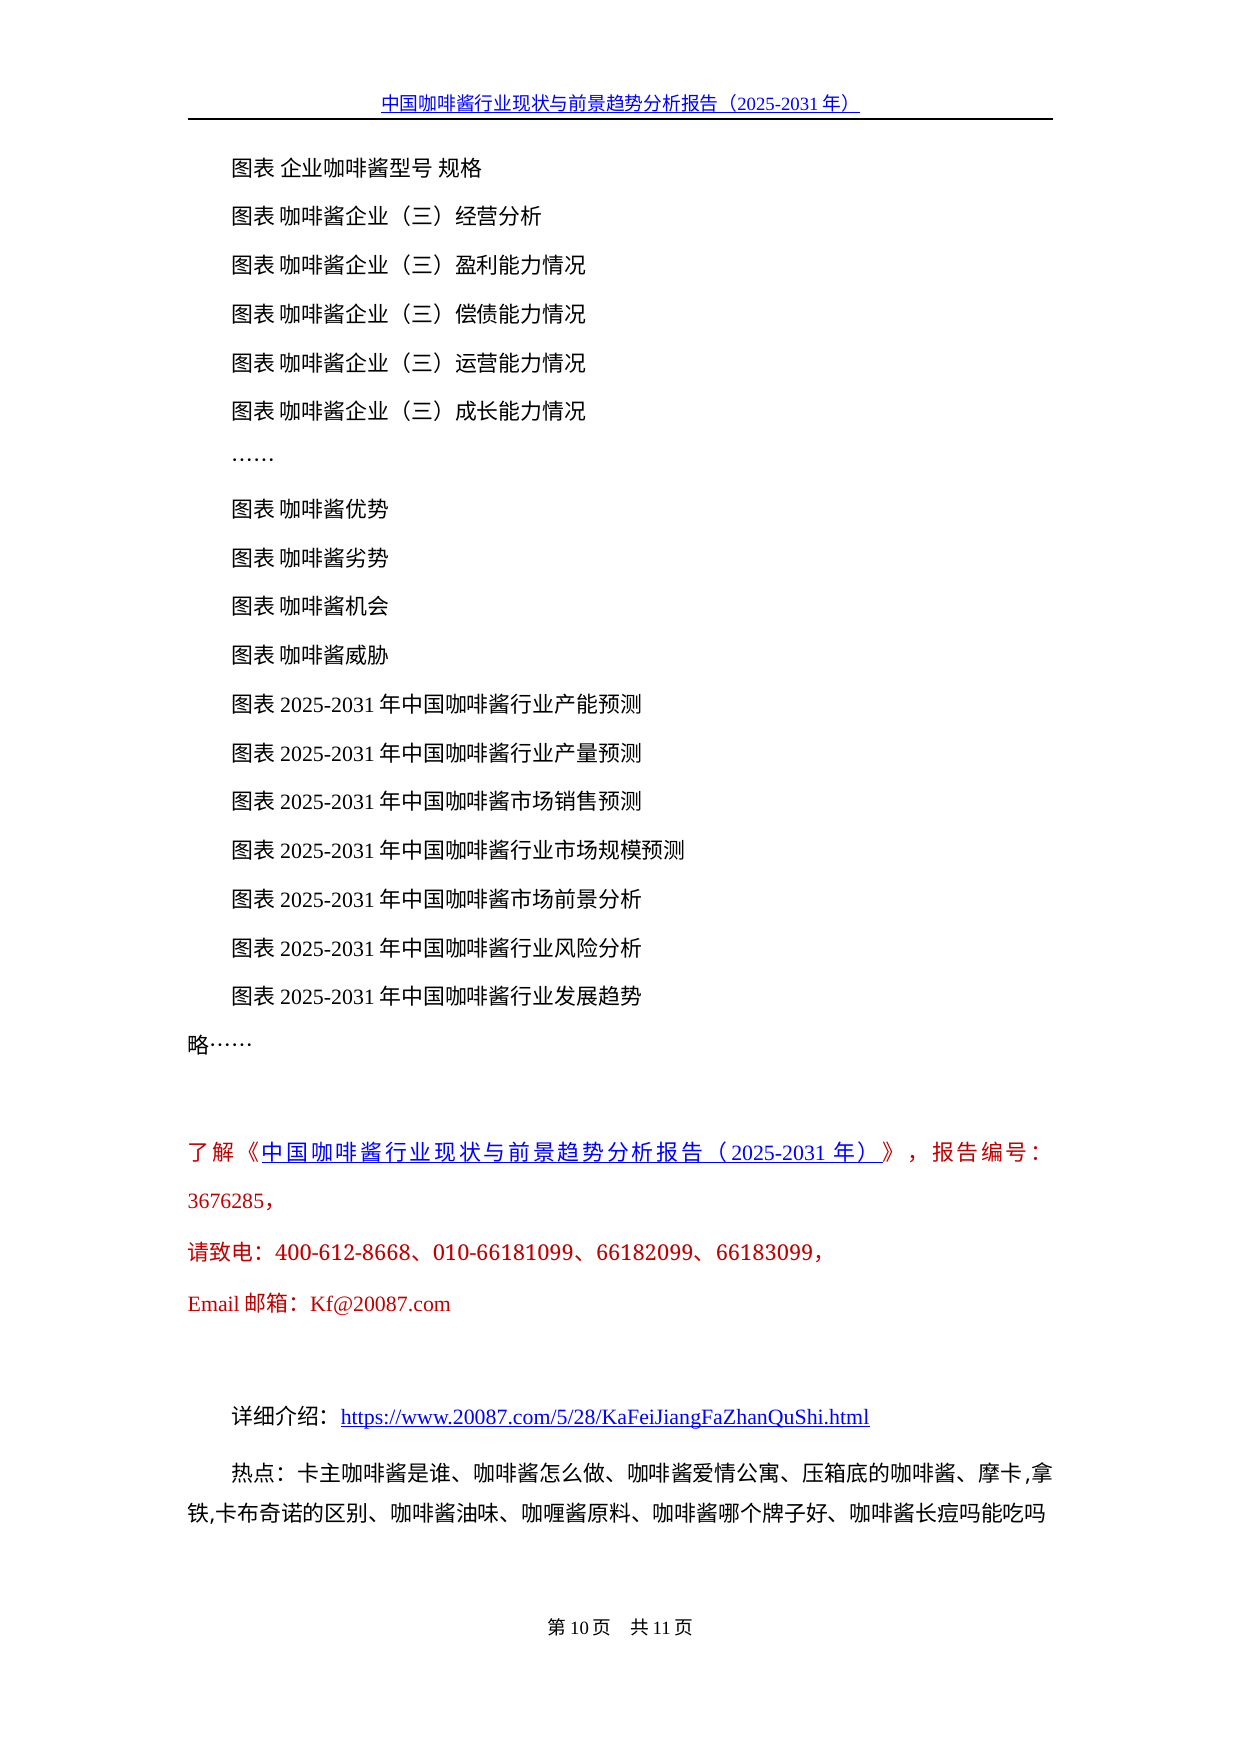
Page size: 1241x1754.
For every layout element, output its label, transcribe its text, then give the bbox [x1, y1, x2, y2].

text 了解《中国咖啡酱行业现状与前景趋势分析报告（2025-2031年）》，报告编号：3676285， [187, 1134, 1053, 1215]
text Email邮箱：Kf@20087.com [187, 1286, 1053, 1318]
text 请致电：400-612-8668、010-66181099、66182099、66183099， [187, 1234, 1053, 1267]
text 热点：卡主咖啡酱是谁、咖啡酱怎么做、咖啡酱爱情公寓、压箱底的咖啡酱、摩卡,拿铁,卡布奇诺的区别、咖啡酱油味、咖喱酱原料、咖啡酱哪个牌子好、咖啡酱长痘吗能吃吗 [187, 1456, 1053, 1529]
text 详细介绍：https://www.20087.com/5/28/KaFeiJiangFaZhanQuShi.html [187, 1399, 1053, 1431]
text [187, 150, 1053, 1060]
